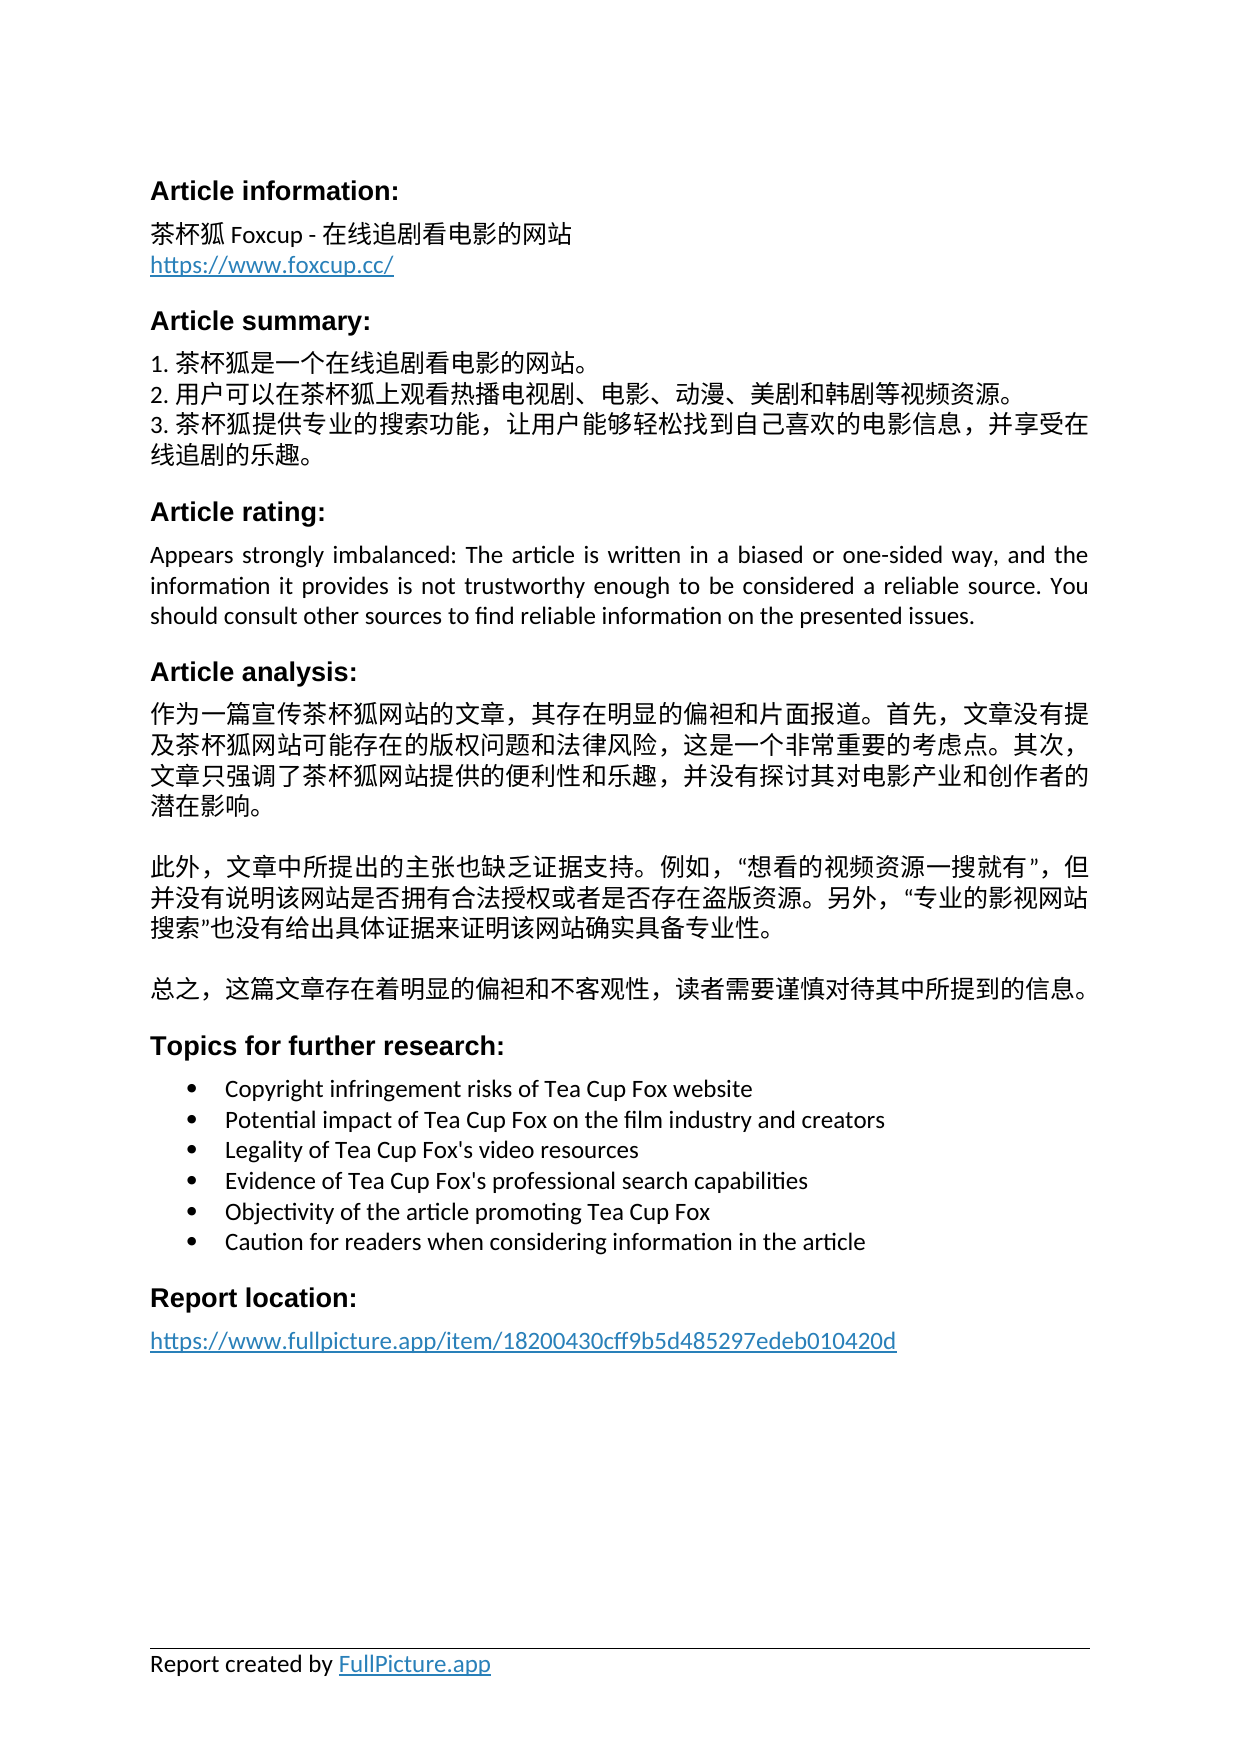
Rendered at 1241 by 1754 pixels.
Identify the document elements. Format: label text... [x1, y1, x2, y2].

subtitle Article rating: [150, 496, 1090, 527]
text 此外，文章中所提出的主张也缺乏证据支持。例如，“想看的视频资源一搜就有”，但并没有说明该网站是否拥有合法授权或者是否存在盗版资源。另外，“专业的影视网站搜索”也没有给出具体证据来证明该网站确实具备专业性。 [150, 852, 1090, 944]
subtitle Article summary: [150, 305, 1090, 336]
text Appears strongly imbalanced: The article is written in a biased or one-sided way, and the information it provides is not trustworthy enough to be considered a reliable source. You should consult other sources to find reliable information on the presented issues. [150, 539, 1090, 631]
text 茶杯狐 Foxcup - 在线追剧看电影的网站https://www.foxcup.cc/ [150, 219, 1090, 280]
list Caution for readers when considering information in the article [187, 1226, 1090, 1257]
list Potential impact of Tea Cup Fox on the film industry and creators [187, 1104, 1090, 1135]
list Legality of Tea Cup Fox's video resources [187, 1135, 1090, 1165]
text 作为一篇宣传茶杯狐网站的文章，其存在明显的偏袒和片面报道。首先，文章没有提及茶杯狐网站可能存在的版权问题和法律风险，这是一个非常重要的考虑点。其次，文章只强调了茶杯狐网站提供的便利性和乐趣，并没有探讨其对电影产业和创作者的潜在影响。 [150, 700, 1090, 822]
subtitle Article analysis: [150, 656, 1090, 687]
list Copyright infringement risks of Tea Cup Fox website [187, 1074, 1090, 1104]
subtitle Article information: [150, 175, 1090, 206]
text 1. 茶杯狐是一个在线追剧看电影的网站。 [150, 348, 1090, 379]
text 2. 用户可以在茶杯狐上观看热播电视剧、电影、动漫、美剧和韩剧等视频资源。 [150, 379, 1090, 409]
subtitle Report location: [150, 1282, 1090, 1313]
text 3. 茶杯狐提供专业的搜索功能，让用户能够轻松找到自己喜欢的电影信息，并享受在线追剧的乐趣。 [150, 409, 1090, 471]
list Objectivity of the article promoting Tea Cup Fox [187, 1196, 1090, 1226]
text https://www.fullpicture.app/item/18200430cff9b5d485297edeb010420d [150, 1326, 1090, 1356]
text 总之，这篇文章存在着明显的偏袒和不客观性，读者需要谨慎对待其中所提到的信息。 [150, 974, 1090, 1005]
subtitle Topics for further research: [150, 1030, 1090, 1061]
list Evidence of Tea Cup Fox's professional search capabilities [187, 1165, 1090, 1196]
